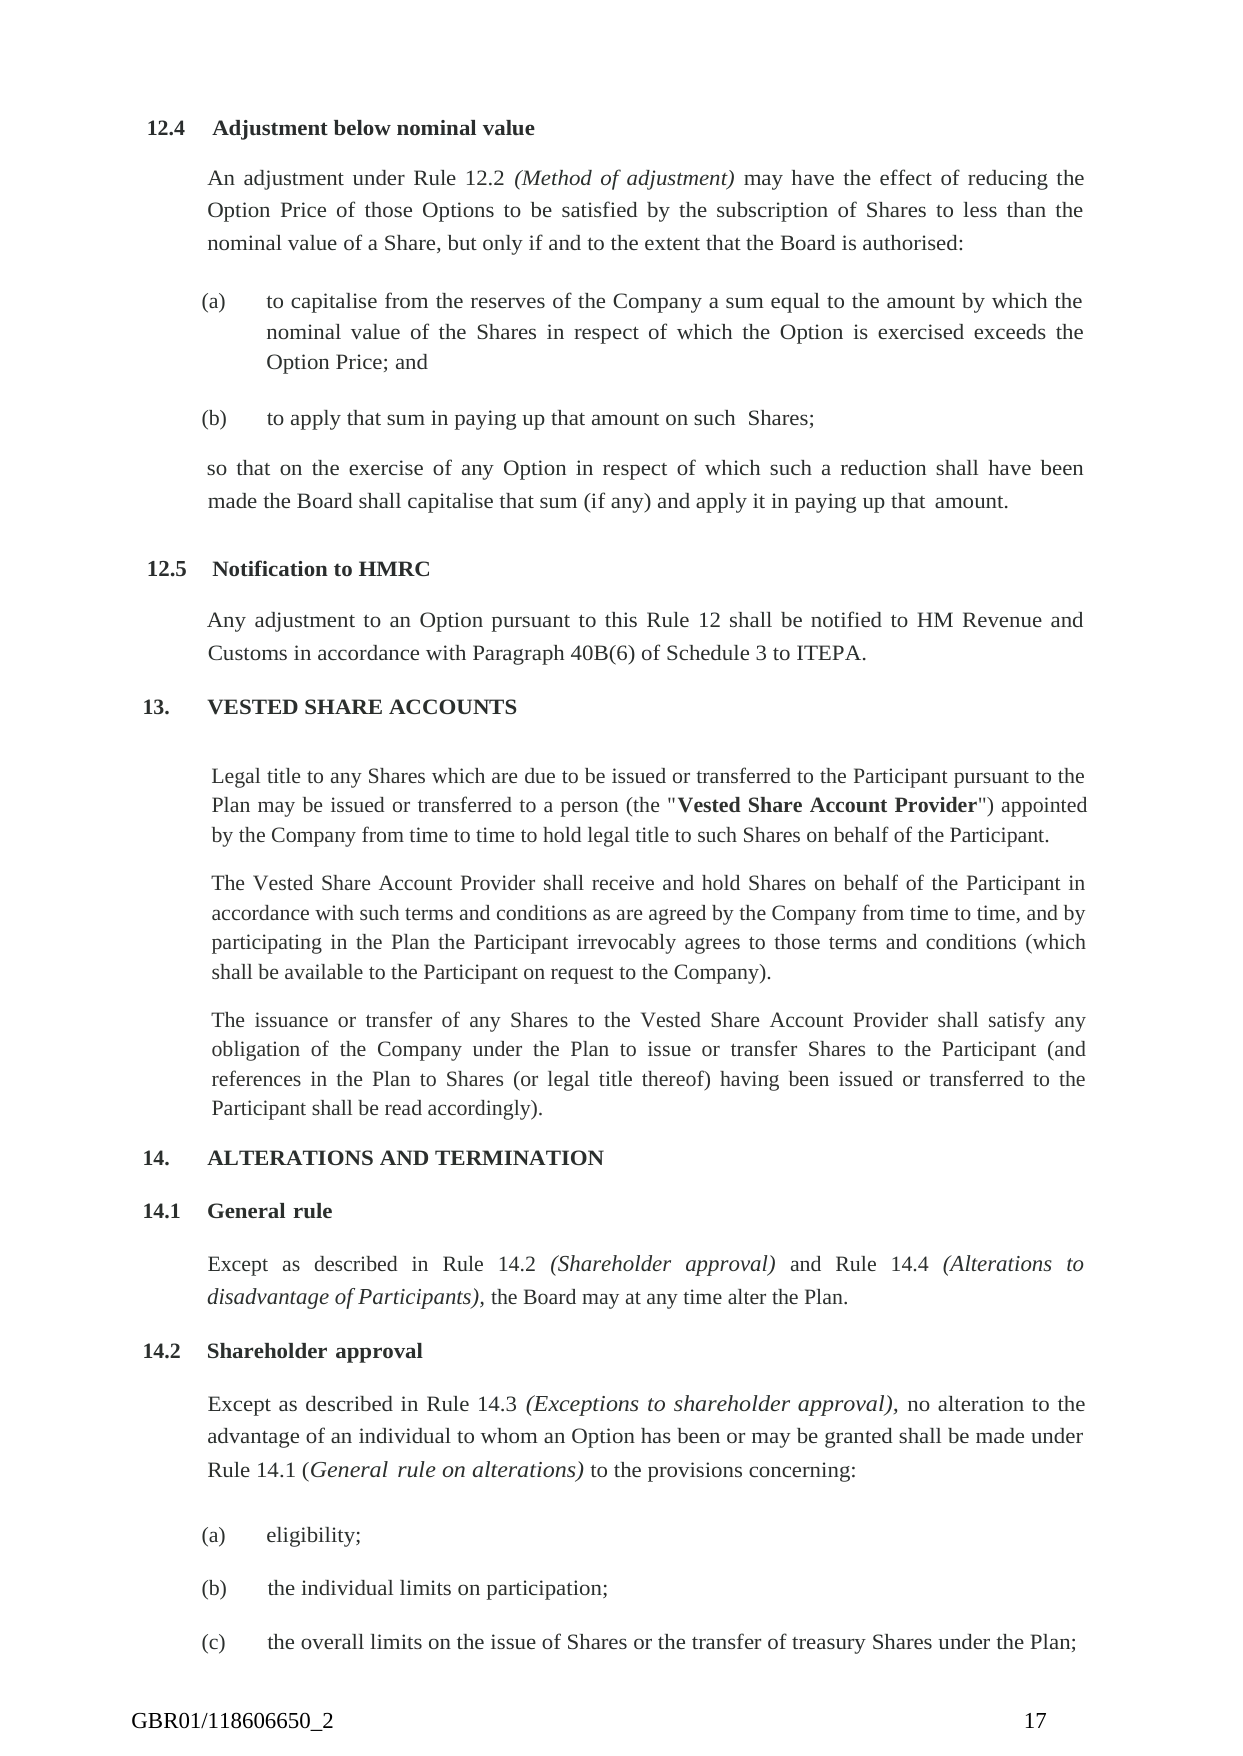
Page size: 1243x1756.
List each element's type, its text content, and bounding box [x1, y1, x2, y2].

text The issuance or transfer of any Shares to the Vested Share Account Provider shall satisfy any obligation of the Company under the Plan to issue or transfer Shares to the Participant (and references in the Plan to Shares (or legal title thereof) having been issued or transferred to the Participant shall be read accordingly). [211, 1007, 1087, 1121]
text Legal title to any Shares which are due to be issued or transferred to the Participant pursuant to the Plan may be issued or transferred to a person (the "Vested Share Account Provider") appointed by the Company from time to time to hold legal title to such Shares on behalf of the Participant. [211, 763, 1087, 847]
text An adjustment under Rule 12.2 (Method of adjustment) may have the effect of reducing the Option Price of those Options to be satisfied by the subscription of Shares to less than the nominal value of a Share, but only if and to the extent that the Board is authorised: [207, 165, 1085, 255]
list eligibility; [201, 1522, 1103, 1547]
list the overall limits on the issue of Shares or the transfer of treasury Shares under the Plan; [201, 1629, 1086, 1654]
list Notification to HMRC [147, 555, 1103, 582]
list General rule [142, 1198, 1103, 1223]
text The Vested Share Account Provider shall receive and hold Shares on behalf of the Participant in accordance with such terms and conditions as are agreed by the Company from time to time, and by participating in the Plan the Participant irrevocably agrees to those terms and conditions (which shall be available to the Participant on request to the Company). [211, 870, 1087, 984]
list Shareholder approval [142, 1338, 1103, 1363]
list the individual limits on participation; [201, 1575, 1103, 1600]
text Except as described in Rule 14.3 (Exceptions to shareholder approval), no alteration to the advantage of an individual to whom an Option has been or may be granted shall be made under Rule 14.1 (General rule on alterations) to the provisions concerning: [207, 1390, 1086, 1482]
list to capitalise from the reserves of the Company a sum equal to the amount by which the nominal value of the Shares in respect of which the Option is exercised exceeds the Option Price; and [201, 288, 1085, 374]
subtitle VESTED SHARE ACCOUNTS [142, 694, 1103, 719]
text so that on the exercise of any Option in respect of which such a reduction shall have been made the Board shall capitalise that sum (if any) and apply it in paying up that amount. [207, 455, 1086, 514]
text Except as described in Rule 14.2 (Shareholder approval) and Rule 14.4 (Alterations to disadvantage of Participants), the Board may at any time alter the Plan. [207, 1250, 1086, 1309]
text Any adjustment to an Option pursuant to this Rule 12 shall be notified to HM Revenue and Customs in accordance with Paragraph 40B(6) of Schedule 3 to ITEPA. [207, 607, 1086, 665]
list Adjustment below nominal value [147, 114, 1103, 140]
subtitle ALTERATIONS AND TERMINATION [142, 1145, 1103, 1170]
list to apply that sum in paying up that amount on such Shares; [201, 404, 1103, 430]
